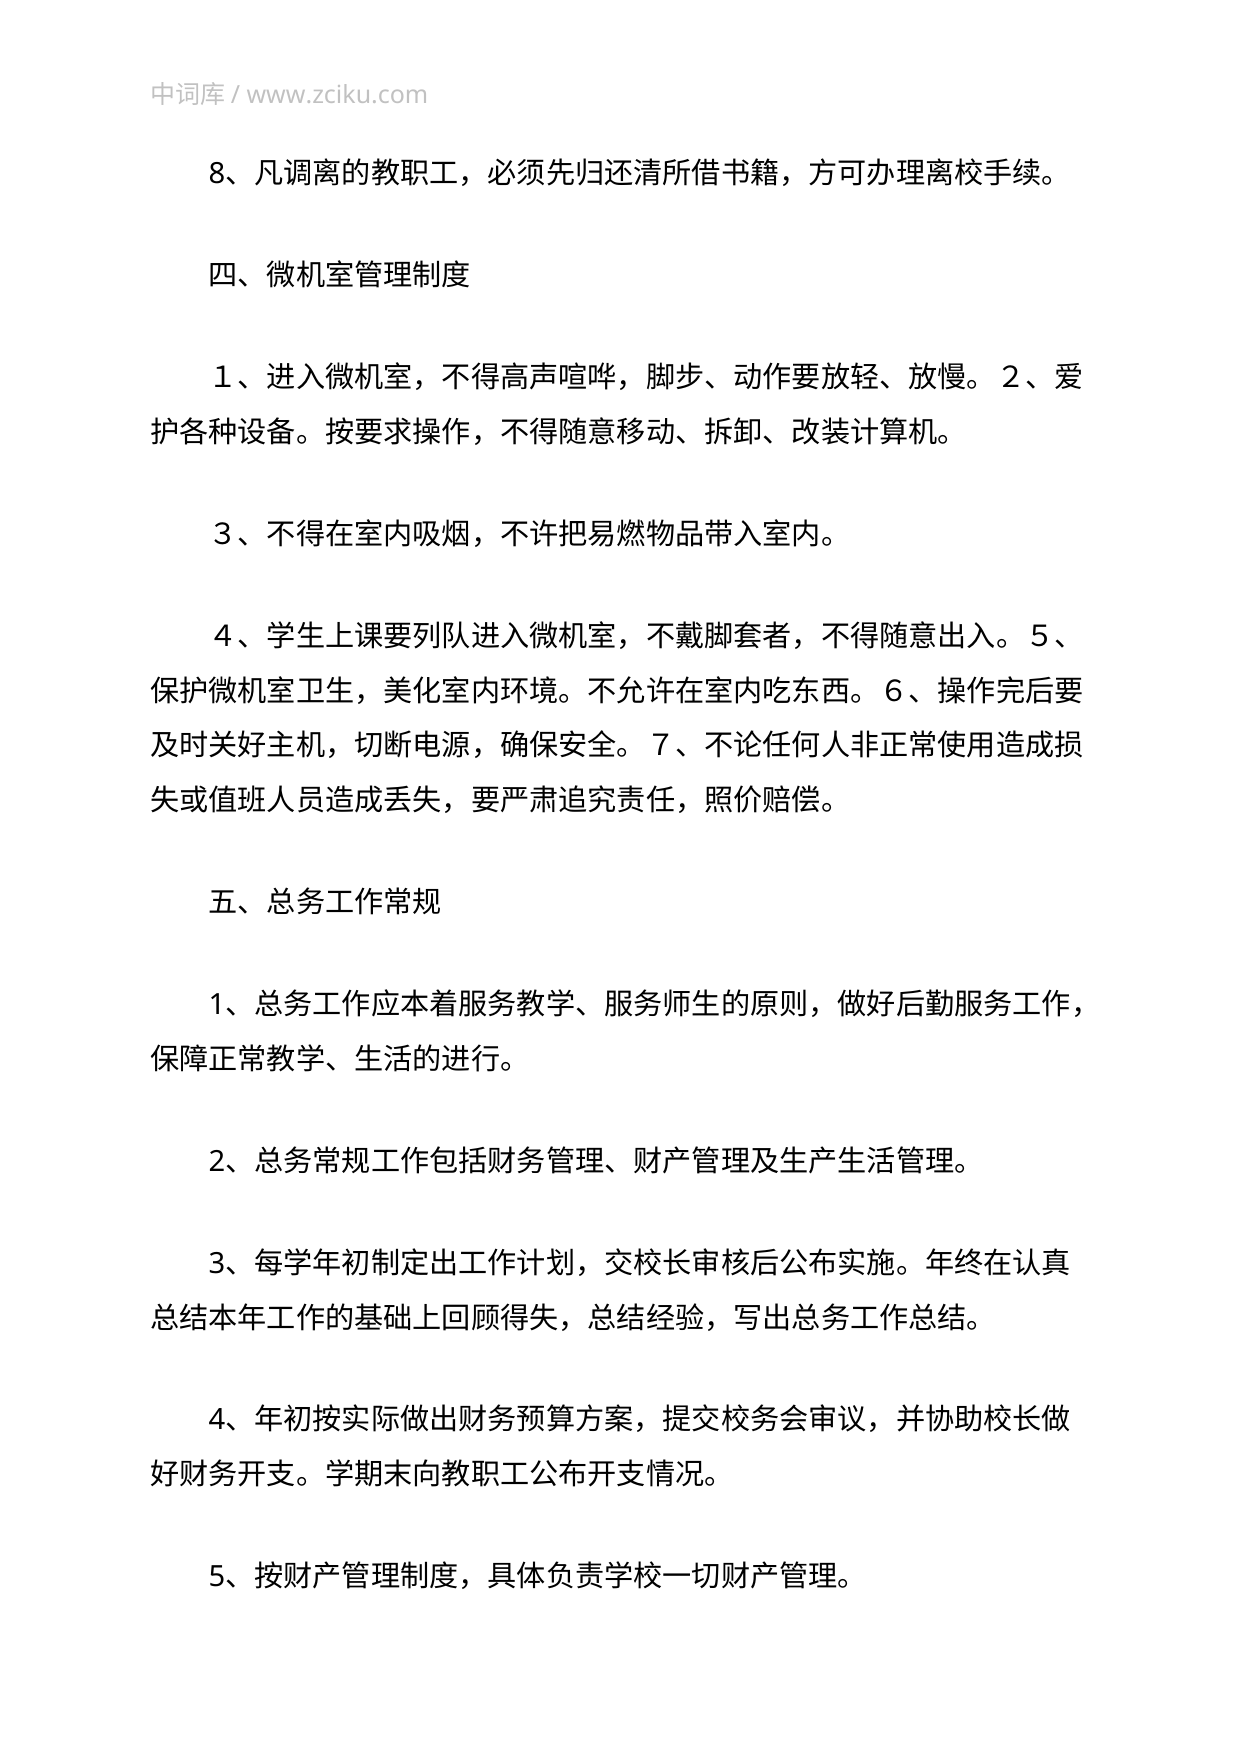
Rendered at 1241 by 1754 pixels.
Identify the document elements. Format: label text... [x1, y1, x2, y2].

text 1、总务工作应本着服务教学、服务师生的原则，做好后勤服务工作，保障正常教学、生活的进行。 [150, 980, 1090, 1078]
text 2、总务常规工作包括财务管理、财产管理及生产生活管理。 [150, 1137, 1090, 1179]
text 5、按财产管理制度，具体负责学校一切财产管理。 [150, 1553, 1090, 1595]
text 8、凡调离的教职工，必须先归还清所借书籍，方可办理离校手续。 [150, 150, 1090, 192]
text 4、年初按实际做出财务预算方案，提交校务会审议，并协助校长做好财务开支。学期末向教职工公布开支情况。 [150, 1396, 1090, 1493]
text １、进入微机室，不得高声喧哗，脚步、动作要放轻、放慢。２、爱护各种设备。按要求操作，不得随意移动、拆卸、改装计算机。 [150, 354, 1090, 451]
text ４、学生上课要列队进入微机室，不戴脚套者，不得随意出入。５、保护微机室卫生，美化室内环境。不允许在室内吃东西。６、操作完后要及时关好主机，切断电源，确保安全。７、不论任何人非正常使用造成损失或值班人员造成丢失，要严肃追究责任，照价赔偿。 [150, 612, 1090, 819]
text 四、微机室管理制度 [150, 252, 1090, 294]
text 3、每学年初制定出工作计划，交校长审核后公布实施。年终在认真总结本年工作的基础上回顾得失，总结经验，写出总务工作总结。 [150, 1239, 1090, 1336]
text ３、不得在室内吸烟，不许把易燃物品带入室内。 [150, 510, 1090, 553]
text 五、总务工作常规 [150, 879, 1090, 921]
